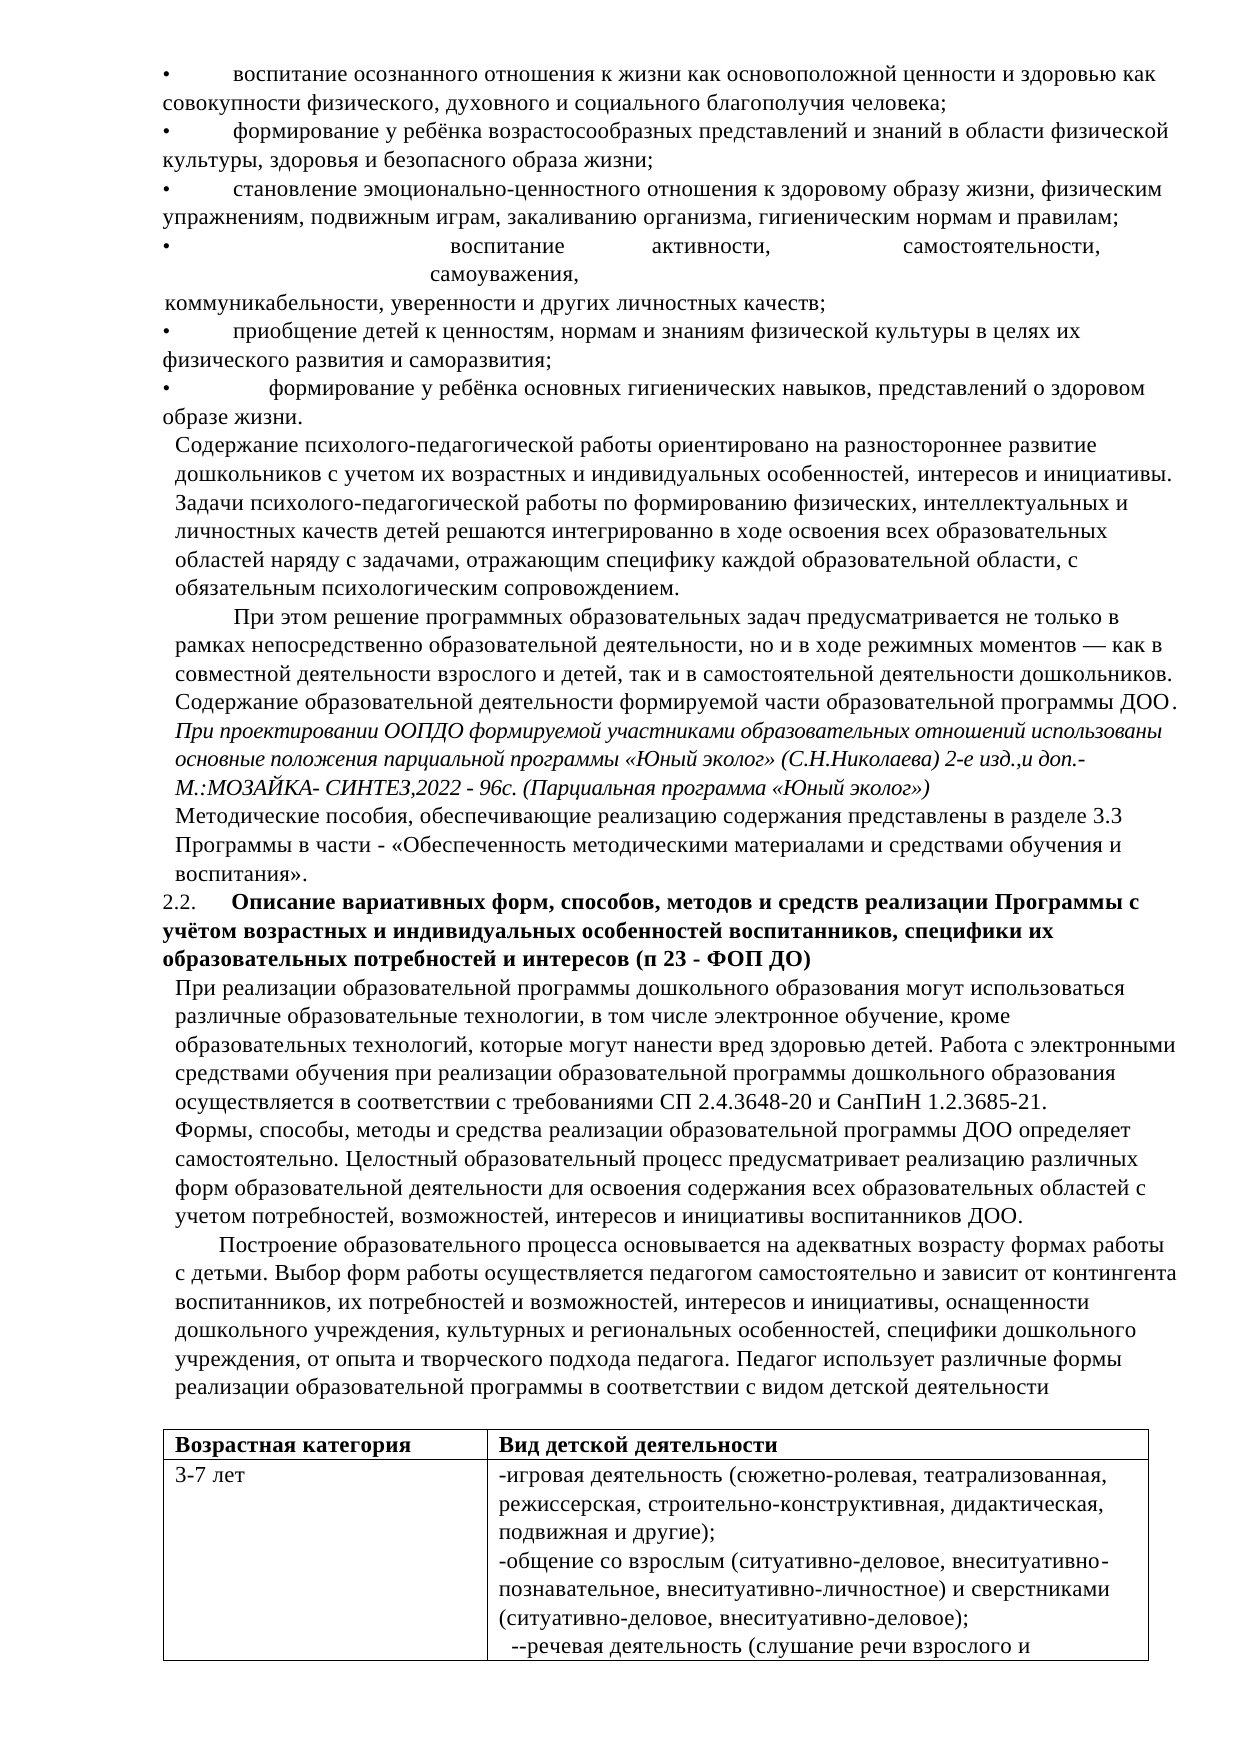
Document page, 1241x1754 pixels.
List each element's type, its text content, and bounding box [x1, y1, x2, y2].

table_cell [488, 1460, 1148, 1659]
table_cell 3-7 лет [164, 1460, 487, 1659]
text Формы, способы, методы и средства реализации образовательной программы ДОО определяет самостоятельно. Целостный образовательный процесс предусматривает реализацию различных форм образовательной деятельности для освоения содержания всех образовательных областей с учетом потребностей, возможностей, интересов и инициативы воспитанников ДОО. [175, 1115, 1180, 1229]
table_header Возрастная категория [164, 1430, 487, 1459]
text Построение образовательного процесса основывается на адекватных возрасту формах работы с детьми. Выбор форм работы осуществляется педагогом самостоятельно и зависит от контингента воспитанников, их потребностей и возможностей, интересов и инициативы, оснащенности дошкольного учреждения, культурных и региональных особенностей, специфики дошкольного учреждения, от опыта и творческого подхода педагога. Педагог использует различные формы реализации образовательной программы в соответствии с видом детской деятельности [175, 1229, 1180, 1401]
list воспитание осознанного отношения к жизни как основоположной ценности и здоровью как совокупности физического, духовного и социального благополучия человека; [162, 59, 1188, 116]
list формирование у ребёнка возрастосообразных представлений и знаний в области физической культуры, здоровья и безопасного образа жизни; [162, 116, 1188, 173]
text Методические пособия, обеспечивающие реализацию содержания представлены в разделе 3.3 Программы в части - «Обеспеченность методическими материалами и средствами обучения и воспитания». [175, 801, 1180, 887]
list Описание вариативных форм, способов, методов и средств реализации Программы с учётом возрастных и индивидуальных особенностей воспитанников, специфики их образовательных потребностей и интересов (п 23 - ФОП ДО) [162, 887, 1180, 972]
text Содержание психолого-педагогической работы ориентировано на разностороннее развитие дошкольников с учетом их возрастных и индивидуальных особенностей, интересов и инициативы. [175, 430, 1180, 487]
table_header Вид детской деятельности [488, 1430, 1148, 1459]
text Содержание образовательной деятельности формируемой части образовательной программы ДОО. [175, 687, 1180, 716]
text При проектировании ООПДО формируемой участниками образовательных отношений использованы основные положения парциальной программы «Юный эколог» (С.Н.Николаева) 2-е изд.,и доп.-М.:МОЗАЙКА- СИНТЕЗ,2022 - 96с. (Парциальная программа «Юный эколог») [175, 716, 1180, 801]
list приобщение детей к ценностям, нормам и знаниям физической культуры в целях их физического развития и саморазвития; [162, 316, 1188, 373]
text При реализации образовательной программы дошкольного образования могут использоваться различные образовательные технологии, в том числе электронное обучение, кроме образовательных технологий, которые могут нанести вред здоровью детей. Работа с электронными средствами обучения при реализации образовательной программы дошкольного образования осуществляется в соответствии с требованиями СП 2.4.3648-20 и СанПиН 1.2.3685-21. [175, 972, 1180, 1115]
text Задачи психолого-педагогической работы по формированию физических, интеллектуальных и личностных качеств детей решаются интегрированно в ходе освоения всех образовательных областей наряду с задачами, отражающим специфику каждой образовательной области, с обязательным психологическим сопровождением. [175, 487, 1180, 601]
text При этом решение программных образовательных задач предусматривается не только в рамках непосредственно образовательной деятельности, но и в ходе режимных моментов — как в совместной деятельности взрослого и детей, так и в самостоятельной деятельности дошкольников. [175, 601, 1180, 687]
list воспитание активности, самостоятельности, самоуважения, [162, 230, 1194, 287]
list формирование у ребёнка основных гигиенических навыков, представлений о здоровом образе жизни. [162, 373, 1188, 430]
list становление эмоционально-ценностного отношения к здоровому образу жизни, физическим упражнениям, подвижным играм, закаливанию организма, гигиеническим нормам и правилам; [162, 173, 1188, 230]
text коммуникабельности, уверенности и других личностных качеств; [164, 287, 1194, 316]
